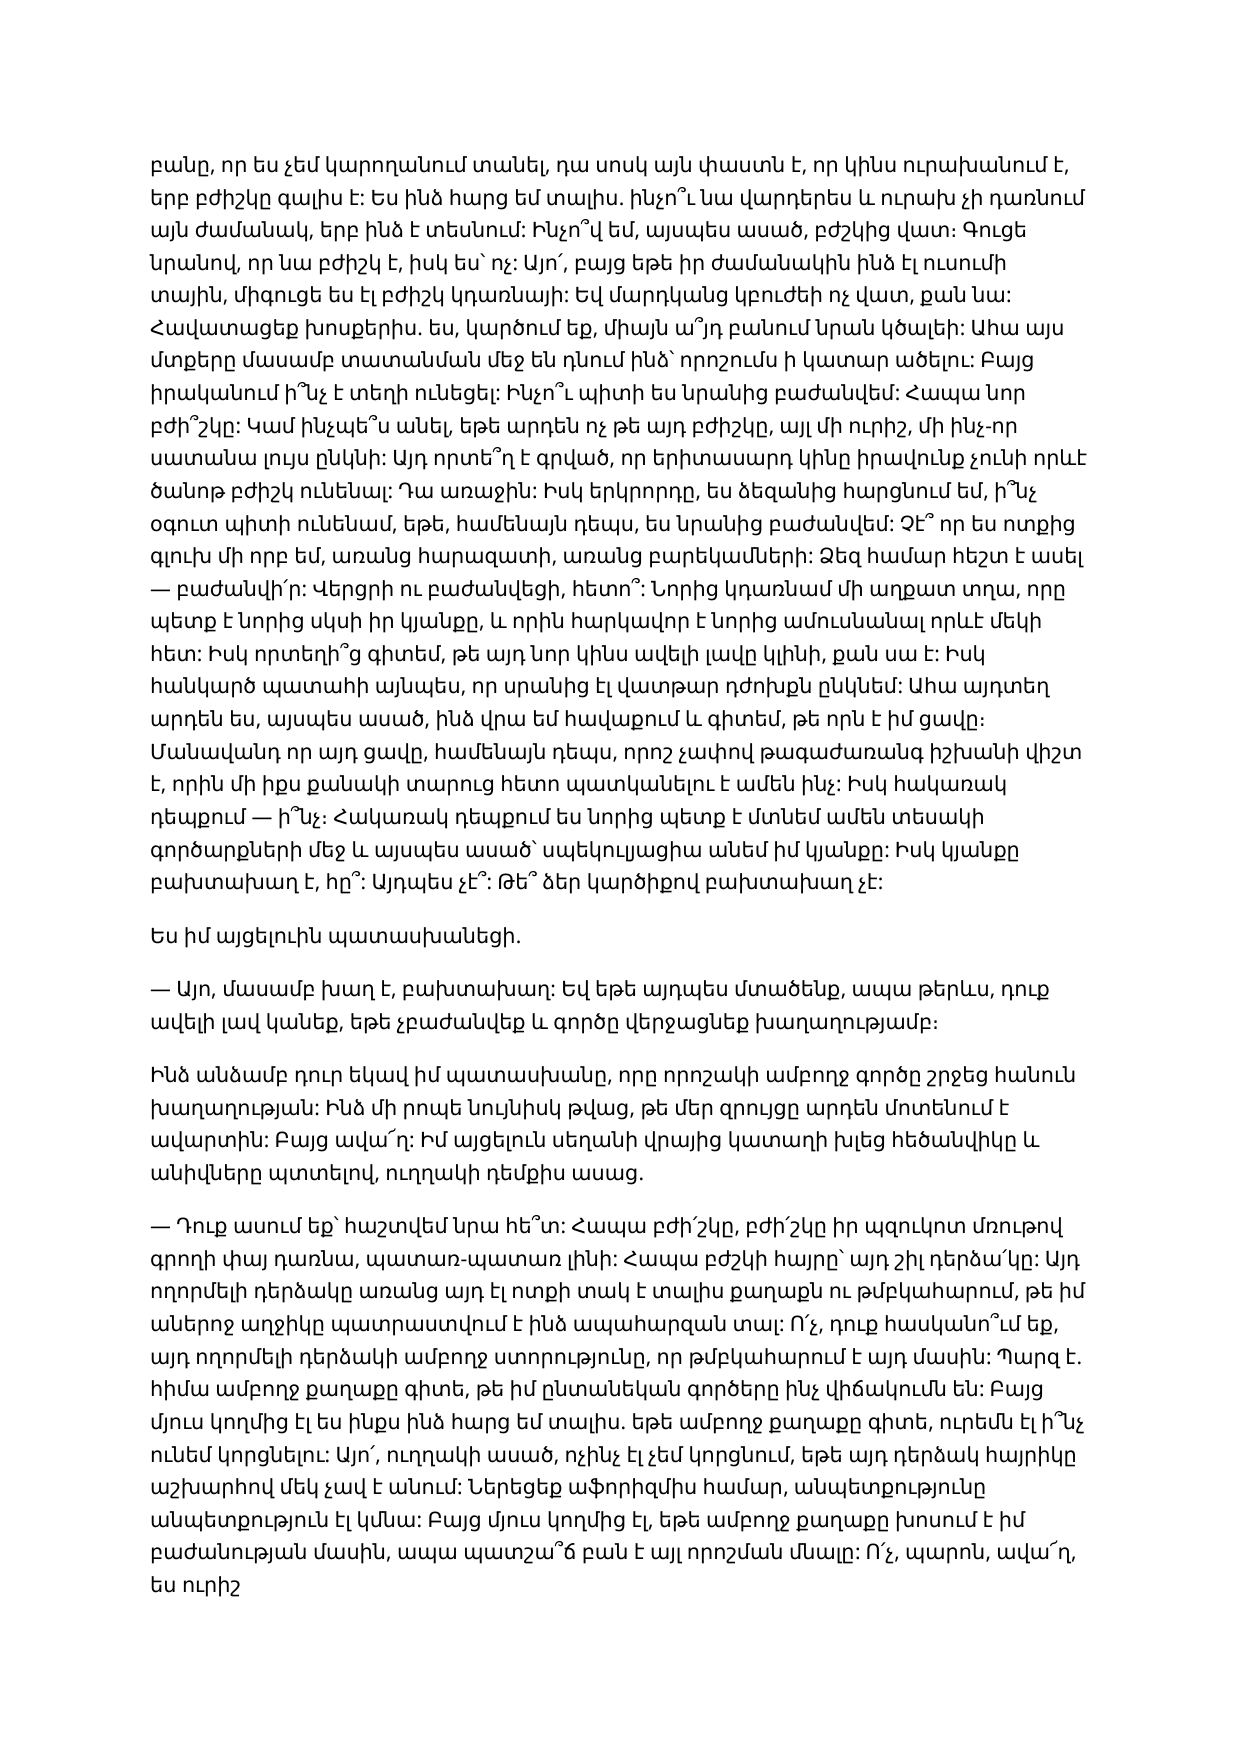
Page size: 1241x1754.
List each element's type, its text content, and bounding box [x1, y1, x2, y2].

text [150, 150, 1090, 896]
text Ինձ անձամբ դուր եկավ իմ պատասխանը, որը որոշակի ամբողջ գործը շրջեց հանուն խաղաղության: Ինձ մի րոպե նույնիսկ թվաց, թե մեր զրույցը արդեն մոտենում է ավարտին: Բայց ավա՜ղ: Իմ այցելուն սեղանի վրայից կատաղի խլեց հեծանվիկը և անիվները պտտելով, ուղղակի դեմքիս ասաց. [150, 1060, 1090, 1186]
text — Այո, մասամբ խաղ է, բախտախաղ: Եվ եթե այդպես մտածենք, ապա թերևս, դուք ավելի լավ կանեք, եթե չբաժանվեք և գործը վերջացնեք խաղաղությամբ։ [150, 974, 1090, 1035]
text Ես իմ այցելուին պատասխանեցի. [150, 921, 1090, 949]
text — Դուք ասում եք՝ հաշտվեմ նրա հե՞տ: Հապա բժի՛շկը, բժի՛շկը իր պզուկոտ մռութով գրողի փայ դառնա, պատառ-պատառ լինի: Հապա բժշկի հայրը՝ այդ շիլ դերձա՛կը: Այդ ողորմելի դերձակը առանց այդ էլ ոտքի տակ է տալիս քաղաքն ու թմբկահարում, թե իմ աներոջ աղջիկը պատրաստվում է ինձ ապահարզան տալ: Ո՛չ, դուք հասկանո՞ւմ եք, այդ ողորմելի դերձակի ամբողջ ստորությունը, որ թմբկահարում է այդ մասին: Պարզ է. հիմա ամբողջ քաղաքը գիտե, թե իմ ընտանեկան գործերը ինչ վիճակումն են: Բայց մյուս կողմից էլ ես ինքս ինձ հարց եմ տալիս. եթե ամբողջ քաղաքը գիտե, ուրեմն էլ ի՞նչ ունեմ կորցնելու: Այո՛, ուղղակի ասած, ոչինչ էլ չեմ կորցնում, եթե այդ դերձակ հայրիկը աշխարհով մեկ չավ է անում: Ներեցեք աֆորիզմիս համար, անպետքությունը անպետքություն էլ կմնա: Բայց մյուս կողմից էլ, եթե ամբողջ քաղաքը խոսում է իմ բաժանության մասին, ապա պատշա՞ճ բան է այլ որոշման մնալը: Ո՛չ, պարոն, ավա՜ղ, ես ուրիշ [150, 1211, 1090, 1598]
